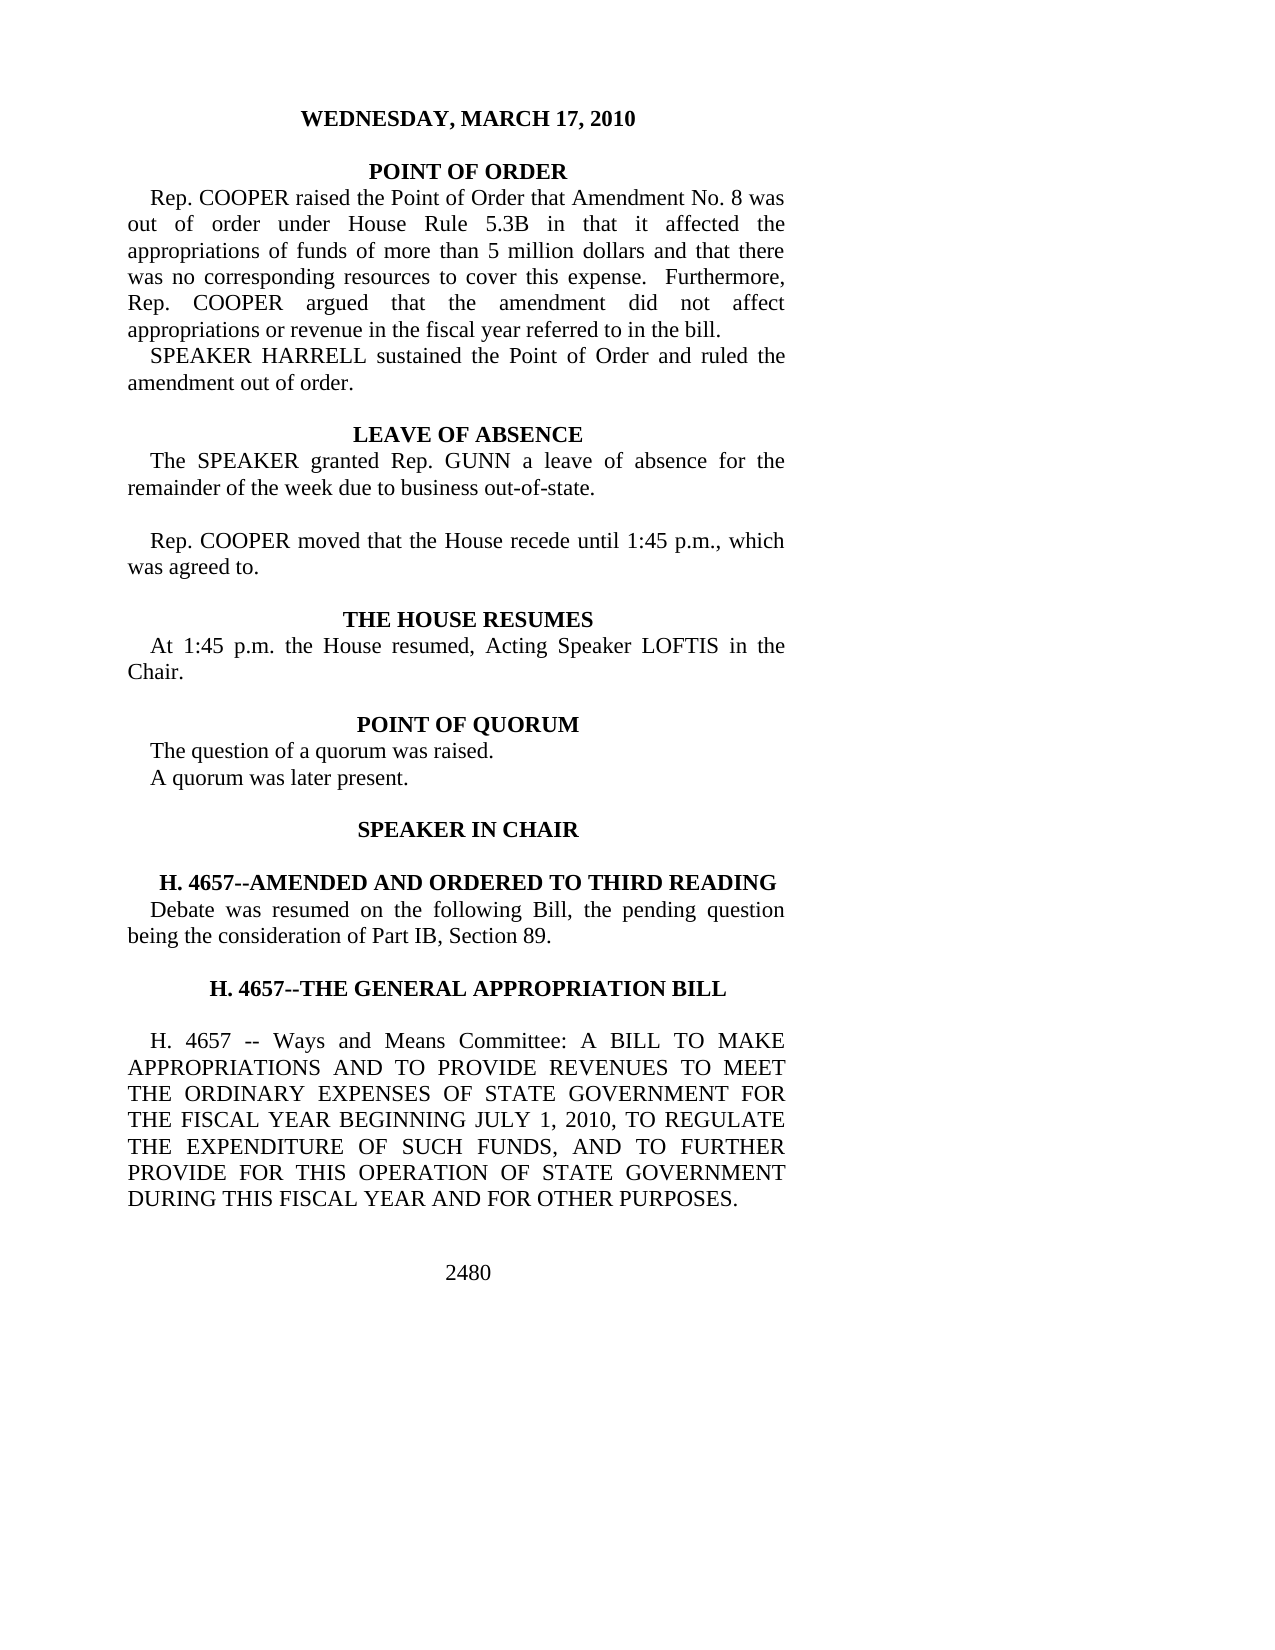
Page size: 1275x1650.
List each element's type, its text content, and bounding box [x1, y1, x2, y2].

text A quorum was later present. [127, 764, 786, 790]
text Debate was resumed on the following Bill, the pending question being the consideration of Part IB, Section 89. [127, 896, 786, 948]
text At 1:45 p.m. the House resumed, Acting Speaker LOFTIS in the Chair. [127, 632, 786, 685]
text H. 4657--THE GENERAL APPROPRIATION BILL [127, 975, 786, 1001]
text LEAVE OF ABSENCE [127, 421, 786, 448]
text Rep. COOPER moved that the House recede until 1:45 p.m., which was agreed to. [127, 527, 786, 579]
text The question of a quorum was raised. [127, 737, 786, 764]
text Rep. COOPER raised the Point of Order that Amendment No. 8 was out of order under House Rule 5.3B in that it affected the appropriations of funds of more than 5 million dollars and that there was no corresponding resources to cover this expense. Furthermore, Rep. COOPER argued that the amendment did not affect appropriations or revenue in the fiscal year referred to in the bill. [127, 184, 786, 342]
text The SPEAKER granted Rep. GUNN a leave of absence for the remainder of the week due to business out-of-state. [127, 448, 786, 500]
text H. 4657--AMENDED AND ORDERED TO THIRD READING [127, 869, 786, 896]
text POINT OF QUORUM [127, 711, 786, 737]
text THE HOUSE RESUMES [127, 606, 786, 632]
text SPEAKER HARRELL sustained the Point of Order and ruled the amendment out of order. [127, 342, 786, 395]
text POINT OF ORDER [127, 158, 786, 184]
text H. 4657 -- Ways and Means Committee: A BILL TO MAKE APPROPRIATIONS AND TO PROVIDE REVENUES TO MEET THE ORDINARY EXPENSES OF STATE GOVERNMENT FOR THE FISCAL YEAR BEGINNING JULY 1, 2010, TO REGULATE THE EXPENDITURE OF SUCH FUNDS, AND TO FURTHER PROVIDE FOR THIS OPERATION OF STATE GOVERNMENT DURING THIS FISCAL YEAR AND FOR OTHER PURPOSES. [127, 1027, 786, 1212]
text SPEAKER IN CHAIR [127, 817, 786, 843]
